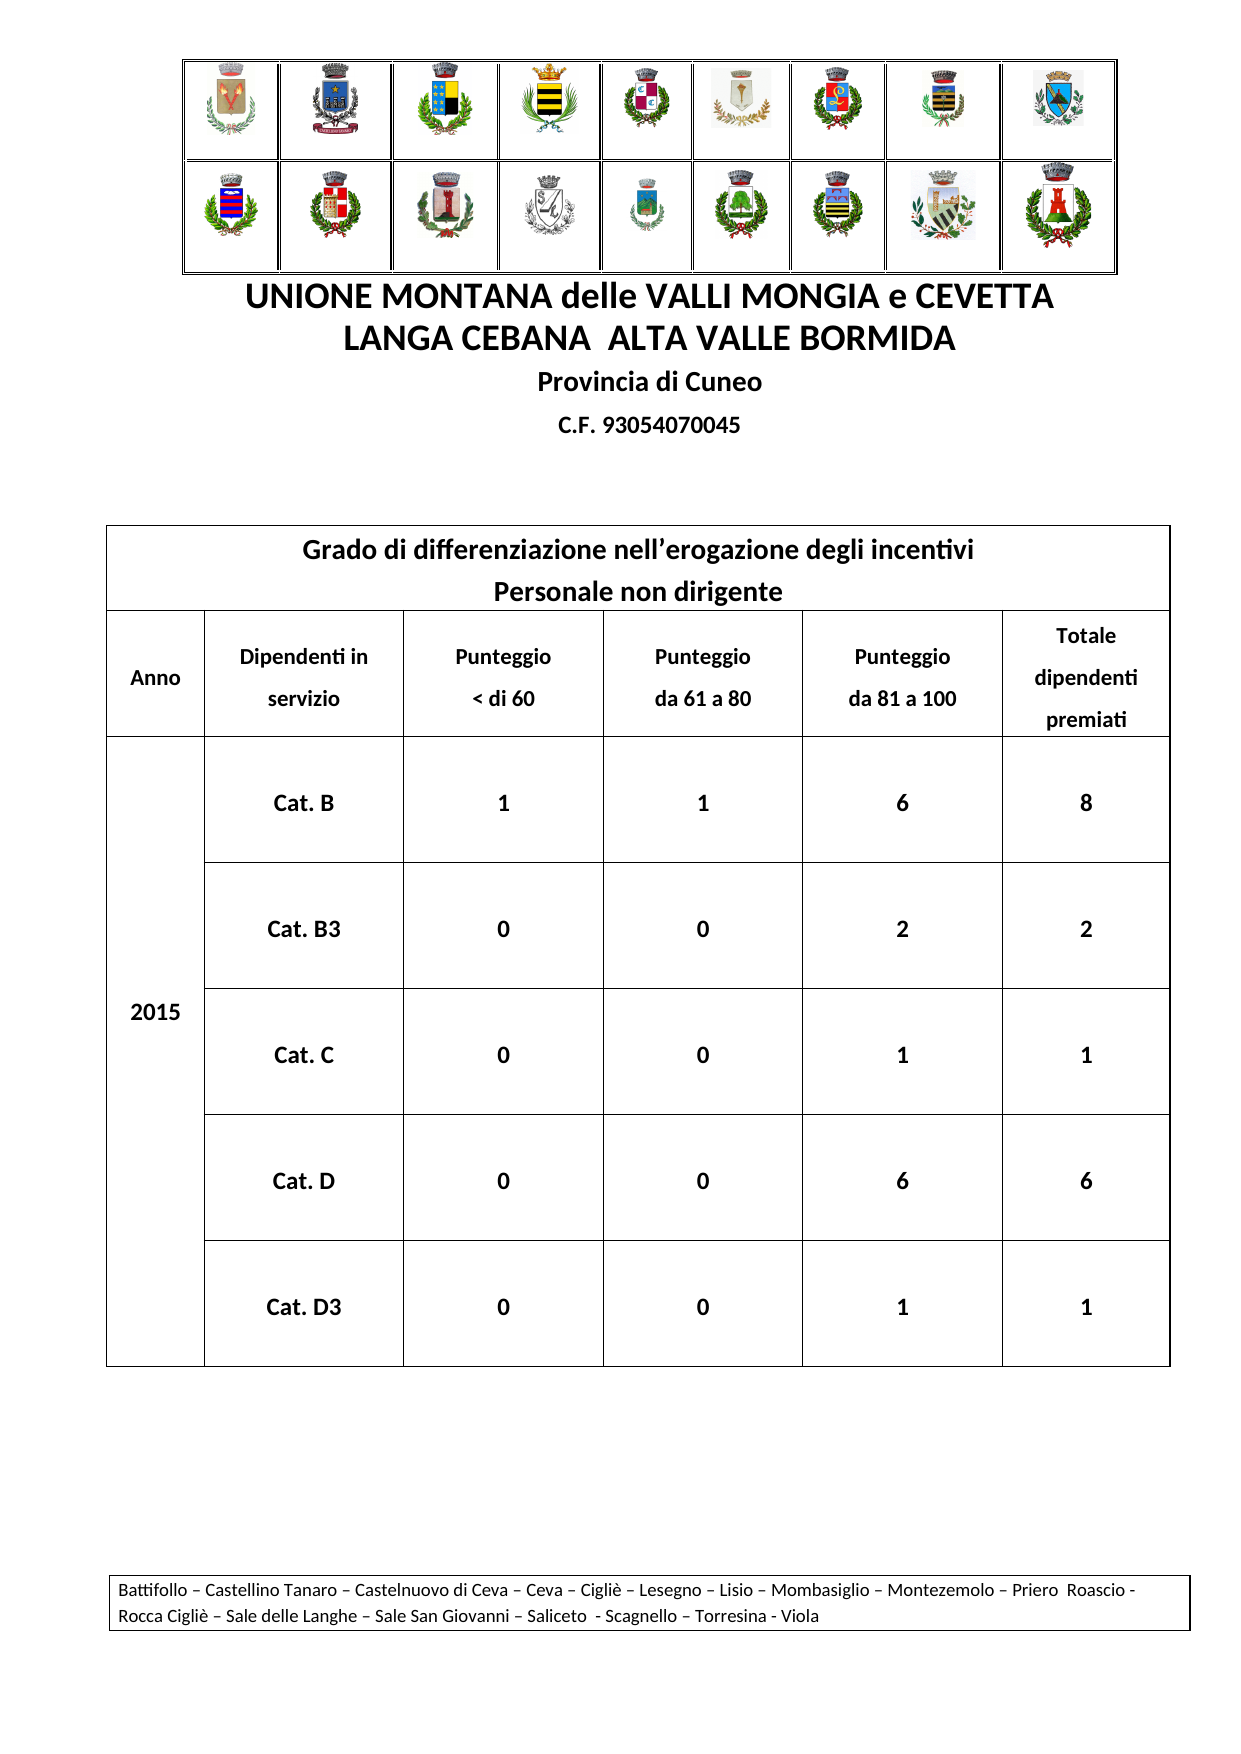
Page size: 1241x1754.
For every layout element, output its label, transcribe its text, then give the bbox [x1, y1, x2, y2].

picture [519, 63, 580, 134]
table_cell 0 [604, 1241, 802, 1366]
picture [312, 63, 358, 134]
picture [715, 170, 768, 239]
table_cell 1 [803, 989, 1002, 1114]
table_cell Cat. D3 [205, 1241, 403, 1366]
table_cell Punteggio da 61 a 80 [604, 611, 802, 736]
table_cell 2 [1003, 863, 1169, 988]
text C.F. 93054070045 [118, 400, 1181, 442]
table_cell 2015 [107, 737, 204, 1366]
table_cell 0 [404, 863, 603, 988]
table_header [885, 60, 1001, 159]
table_header [601, 62, 692, 159]
picture [417, 62, 473, 135]
table_cell Totale dipendenti premiati [1003, 611, 1169, 736]
picture [417, 172, 474, 238]
picture [524, 175, 575, 235]
table_cell [499, 162, 601, 272]
picture [625, 178, 668, 231]
table_header [790, 60, 885, 159]
picture [813, 67, 862, 130]
table_cell 0 [604, 1115, 802, 1240]
table_cell Punteggio < di 60 [404, 611, 603, 736]
table_cell 2 [803, 863, 1002, 988]
table_cell 1 [604, 737, 802, 862]
picture [1025, 162, 1092, 248]
table_cell 1 [1003, 989, 1169, 1114]
picture [207, 62, 256, 135]
picture [310, 171, 361, 238]
picture [910, 170, 976, 240]
table_header [499, 62, 601, 159]
table_cell Cat. B [205, 737, 403, 862]
table_cell Anno [107, 611, 204, 736]
table_cell [185, 159, 279, 272]
table_cell 0 [404, 1115, 603, 1240]
table_cell 6 [1003, 1115, 1169, 1240]
table_cell [790, 159, 885, 272]
table_cell 1 [404, 737, 603, 862]
table_cell 0 [404, 989, 603, 1114]
table_header [692, 60, 790, 159]
table_cell [392, 162, 498, 272]
picture [812, 171, 863, 238]
table_header [1001, 62, 1114, 159]
picture [711, 68, 772, 128]
table_cell [601, 162, 692, 272]
table_cell 1 [1003, 1241, 1169, 1366]
text UNIONE MONTANA delle VALLI MONGIA e CEVETTA [118, 275, 1181, 317]
table_cell 0 [404, 1241, 603, 1366]
table_cell [885, 159, 1001, 272]
table_cell 1 [803, 1241, 1002, 1366]
table_cell Cat. C [205, 989, 403, 1114]
table_cell 0 [604, 863, 802, 988]
text Provincia di Cuneo [118, 358, 1181, 400]
picture [1033, 70, 1084, 126]
table_cell 6 [803, 1115, 1002, 1240]
table_header [185, 62, 279, 159]
table_cell [279, 162, 392, 272]
table_header [279, 62, 392, 159]
text LANGA CEBANA ALTA VALLE BORMIDA [118, 317, 1181, 358]
picture [623, 68, 670, 128]
table_header [392, 62, 498, 159]
picture [922, 70, 964, 127]
table_cell [1001, 159, 1114, 272]
table_cell Dipendenti in servizio [205, 611, 403, 736]
table_cell Cat. B3 [205, 863, 403, 988]
table_cell Cat. D [205, 1115, 403, 1240]
table_cell 8 [1003, 737, 1169, 862]
table_cell 0 [604, 989, 802, 1114]
table_header Grado di differenziazione nell’erogazione degli incentivi Personale non dirigente [107, 526, 1169, 609]
table_cell [692, 159, 790, 272]
text Battifollo – Castellino Tanaro – Castelnuovo di Ceva – Ceva – Cigliè – Lesegno – Lisio – Mombasiglio – Montezemolo – Priero Roascio - Rocca Cigliè – Sale delle Langhe – Sale San Giovanni – Saliceto - Scagnello – Torresina - Viola [110, 1576, 1189, 1630]
table_cell 6 [803, 737, 1002, 862]
table_cell Punteggio da 81 a 100 [803, 611, 1002, 736]
picture [204, 173, 258, 236]
